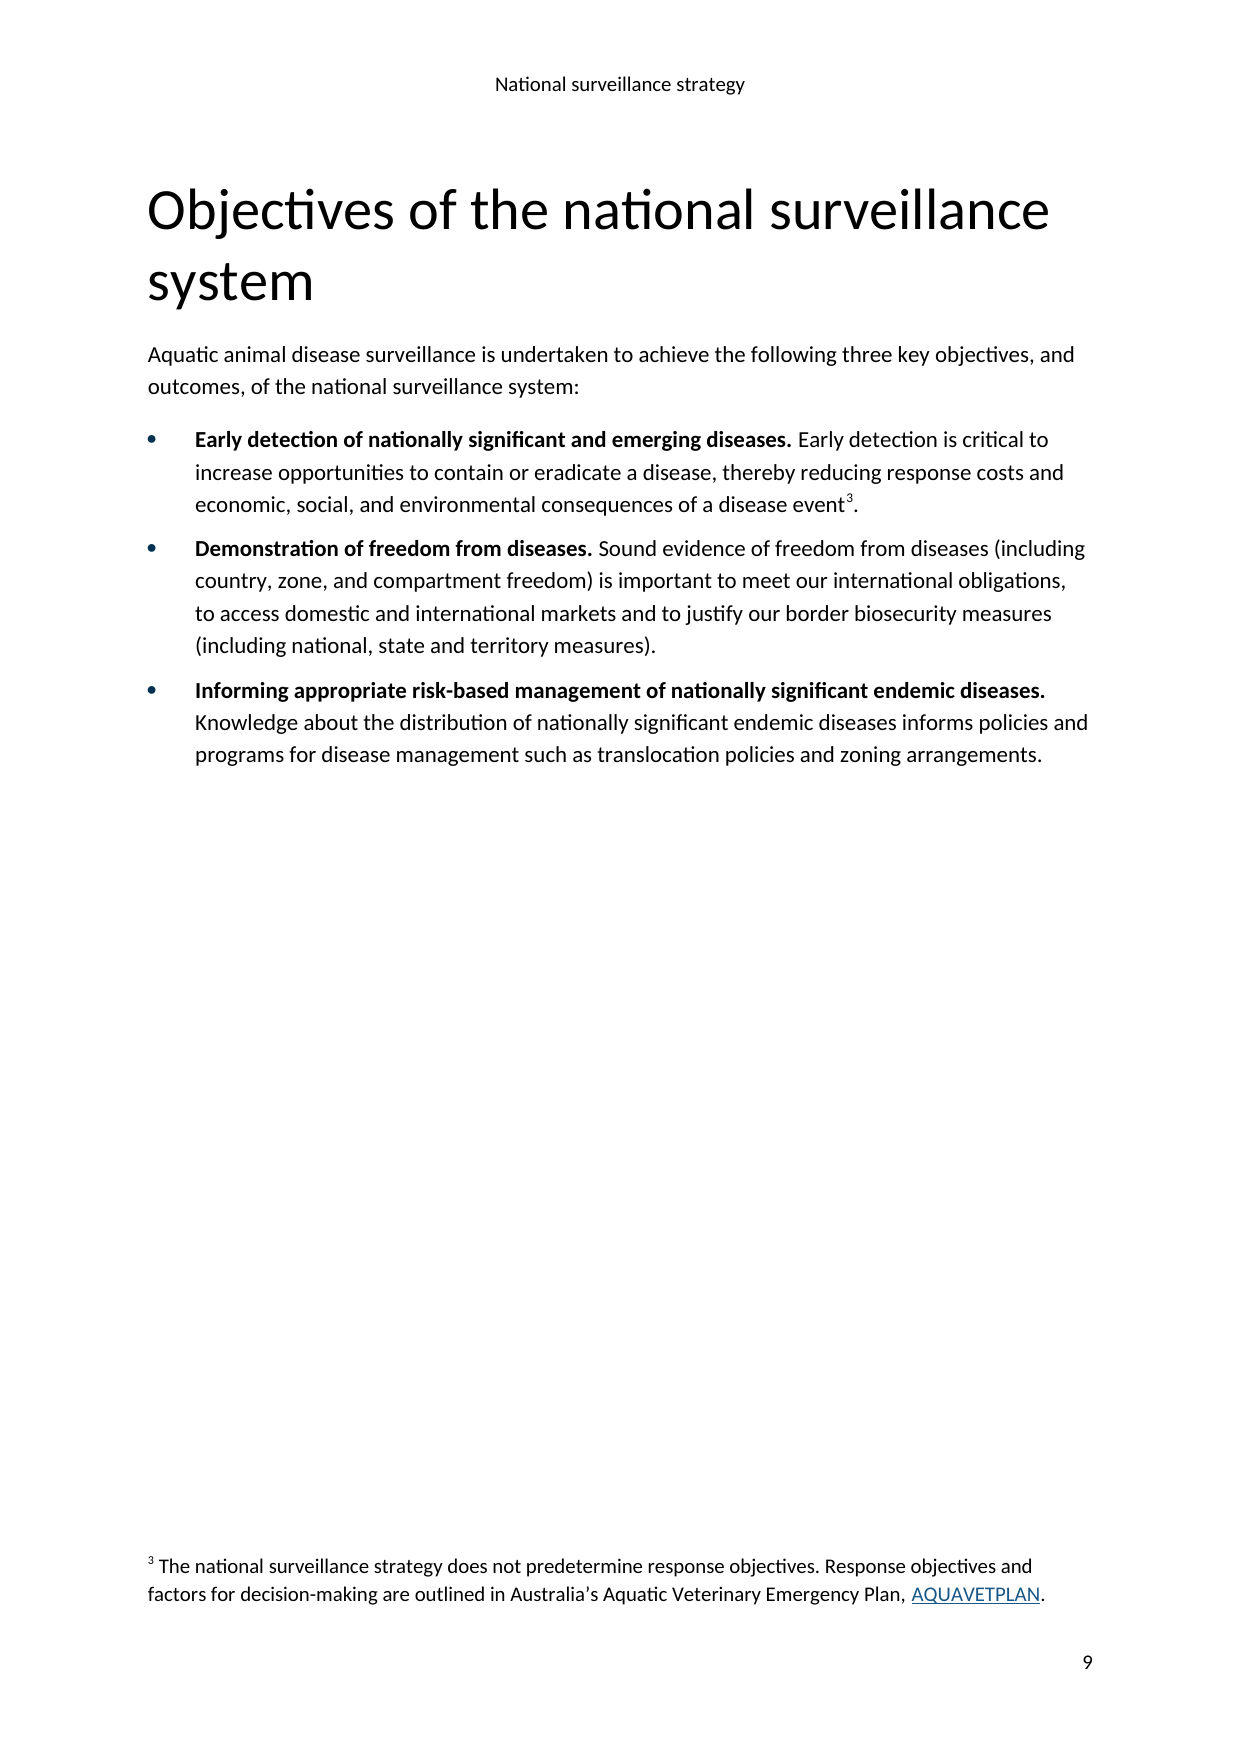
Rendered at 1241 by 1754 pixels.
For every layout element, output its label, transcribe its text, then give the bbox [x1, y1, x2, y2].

list Informing appropriate risk-based management of nationally significant endemic diseases. Knowledge about the distribution of nationally significant endemic diseases informs policies and programs for disease management such as translocation policies and zoning arrangements. [148, 676, 1092, 768]
subtitle Objectives of the national surveillance system [148, 173, 1092, 315]
text Aquatic animal disease surveillance is undertaken to achieve the following three key objectives, and outcomes, of the national surveillance system: [148, 340, 1092, 400]
list Early detection of nationally significant and emerging diseases. Early detection is critical to increase opportunities to contain or eradicate a disease, thereby reducing response costs and economic, social, and environmental consequences of a disease event. [148, 425, 1092, 518]
list Demonstration of freedom from diseases. Sound evidence of freedom from diseases (including country, zone, and compartment freedom) is important to meet our international obligations, to access domestic and international markets and to justify our border biosecurity measures (including national, state and territory measures). [148, 534, 1092, 659]
